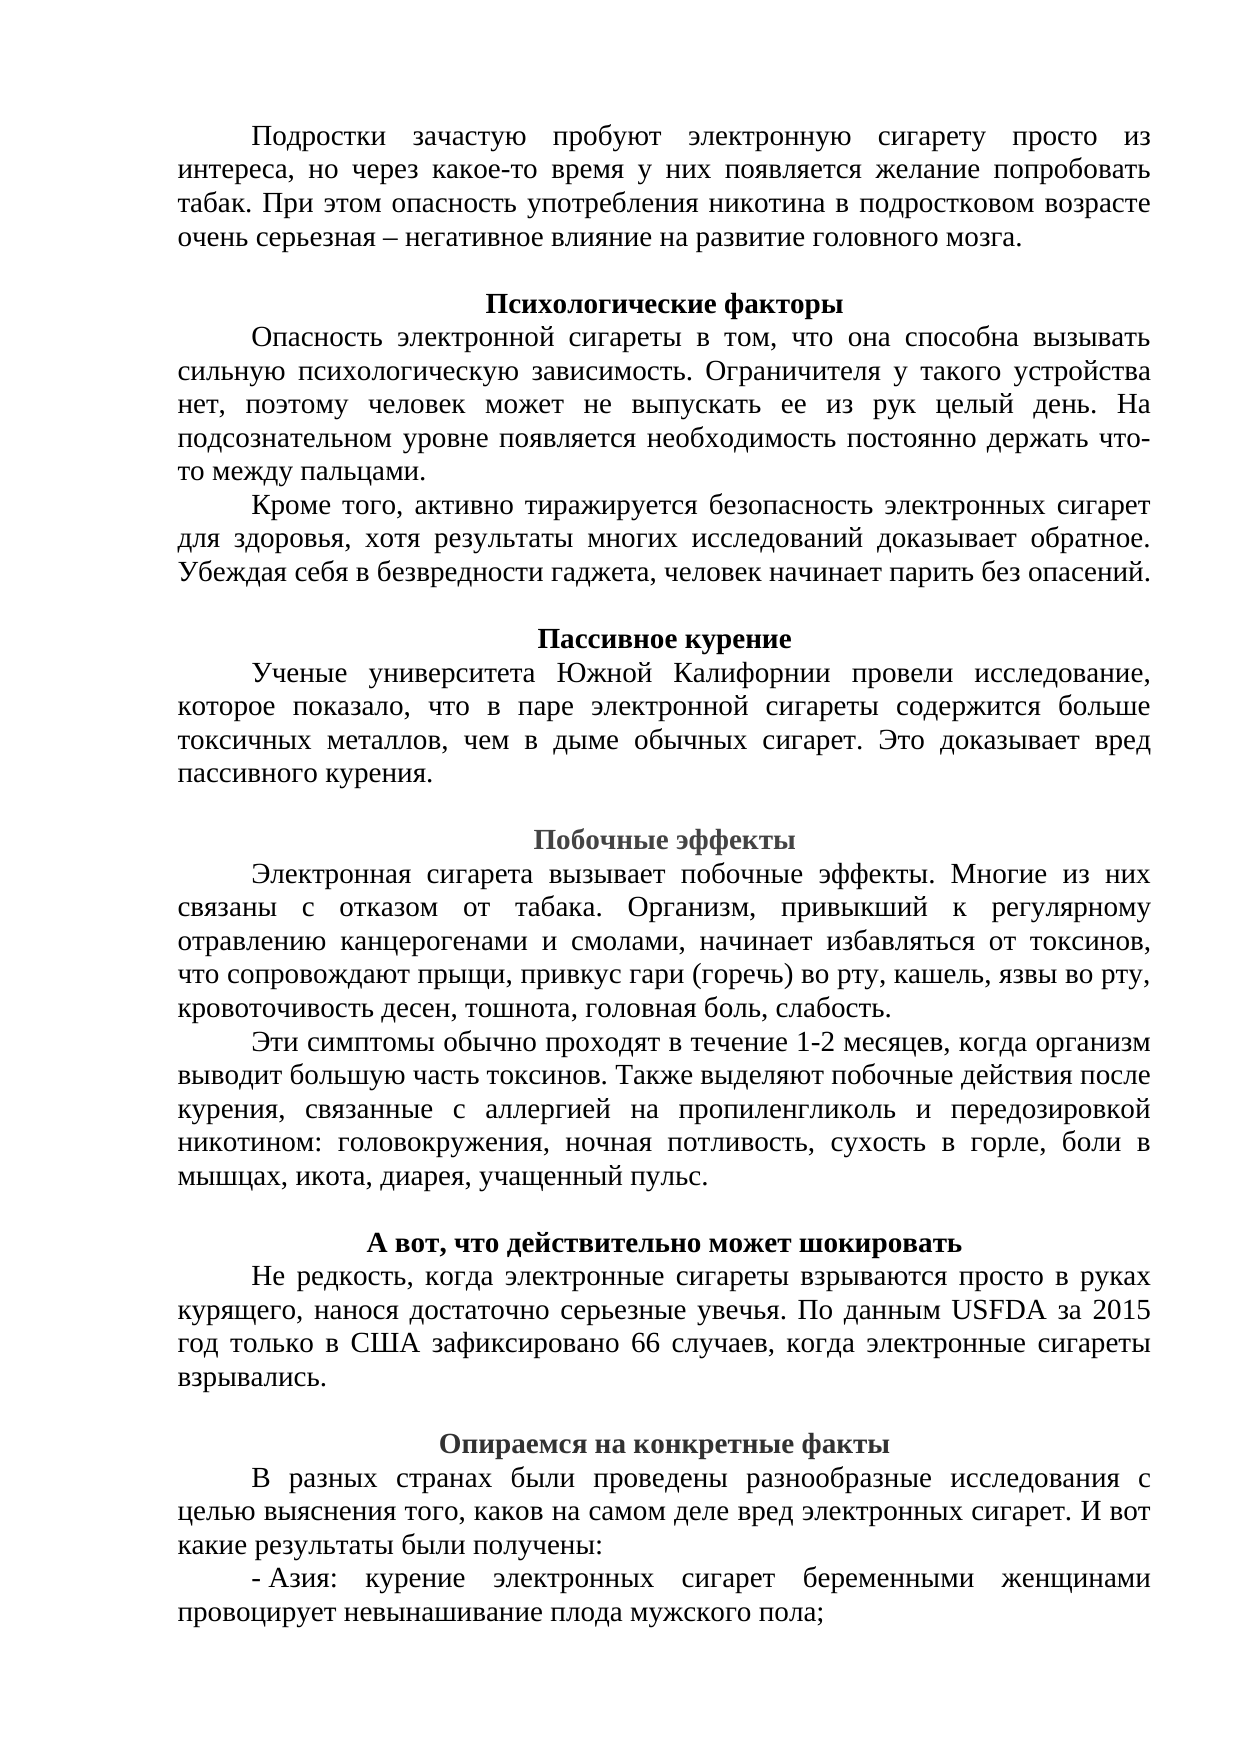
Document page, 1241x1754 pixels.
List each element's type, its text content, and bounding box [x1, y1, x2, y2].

text Не редкость, когда электронные сигареты взрываются просто в руках курящего, нанося достаточно серьезные увечья. По данным USFDA за 2015 год только в США зафиксировано 66 случаев, когда электронные сигареты взрывались. [177, 1258, 1152, 1393]
text Ученые университета Южной Калифорнии провели исследование, которое показало, что в паре электронной сигареты содержится больше токсичных металлов, чем в дыме обычных сигарет. Это доказывает вред пассивного курения. [177, 655, 1152, 789]
subtitle Побочные эффекты [177, 822, 1152, 856]
text А вот, что действительно может шокировать [177, 1225, 1152, 1258]
text Опираемся на конкретные факты [177, 1426, 1152, 1460]
text Кроме того, активно тиражируется безопасность электронных сигарет для здоровья, хотя результаты многих исследований доказывает обратное. Убеждая себя в безвредности гаджета, человек начинает парить без опасений. [177, 487, 1152, 588]
text В разных странах были проведены разнообразные исследования с целью выяснения того, каков на самом деле вред электронных сигарет. И вот какие результаты были получены: [177, 1460, 1152, 1560]
text - Азия: курение электронных сигарет беременными женщинами провоцирует невынашивание плода мужского пола; [177, 1560, 1152, 1627]
text Подростки зачастую пробуют электронную сигарету просто из интереса, но через какое-то время у них появляется желание попробовать табак. При этом опасность употребления никотина в подростковом возрасте очень серьезная – негативное влияние на развитие головного мозга. [177, 118, 1152, 252]
subtitle Пассивное курение [177, 621, 1152, 655]
text Эти симптомы обычно проходят в течение 1-2 месяцев, когда организм выводит большую часть токсинов. Также выделяют побочные действия после курения, связанные с аллергией на пропиленгликоль и передозировкой никотином: головокружения, ночная потливость, сухость в горле, боли в мышцах, икота, диарея, учащенный пульс. [177, 1024, 1152, 1191]
text Опасность электронной сигареты в том, что она способна вызывать сильную психологическую зависимость. Ограничителя у такого устройства нет, поэтому человек может не выпускать ее из рук целый день. На подсознательном уровне появляется необходимость постоянно держать что-то между пальцами. [177, 319, 1152, 487]
text Электронная сигарета вызывает побочные эффекты. Многие из них связаны с отказом от табака. Организм, привыкший к регулярному отравлению канцерогенами и смолами, начинает избавляться от токсинов, что сопровождают прыщи, привкус гари (горечь) во рту, кашель, язвы во рту, кровоточивость десен, тошнота, головная боль, слабость. [177, 856, 1152, 1024]
subtitle Психологические факторы [177, 286, 1152, 319]
